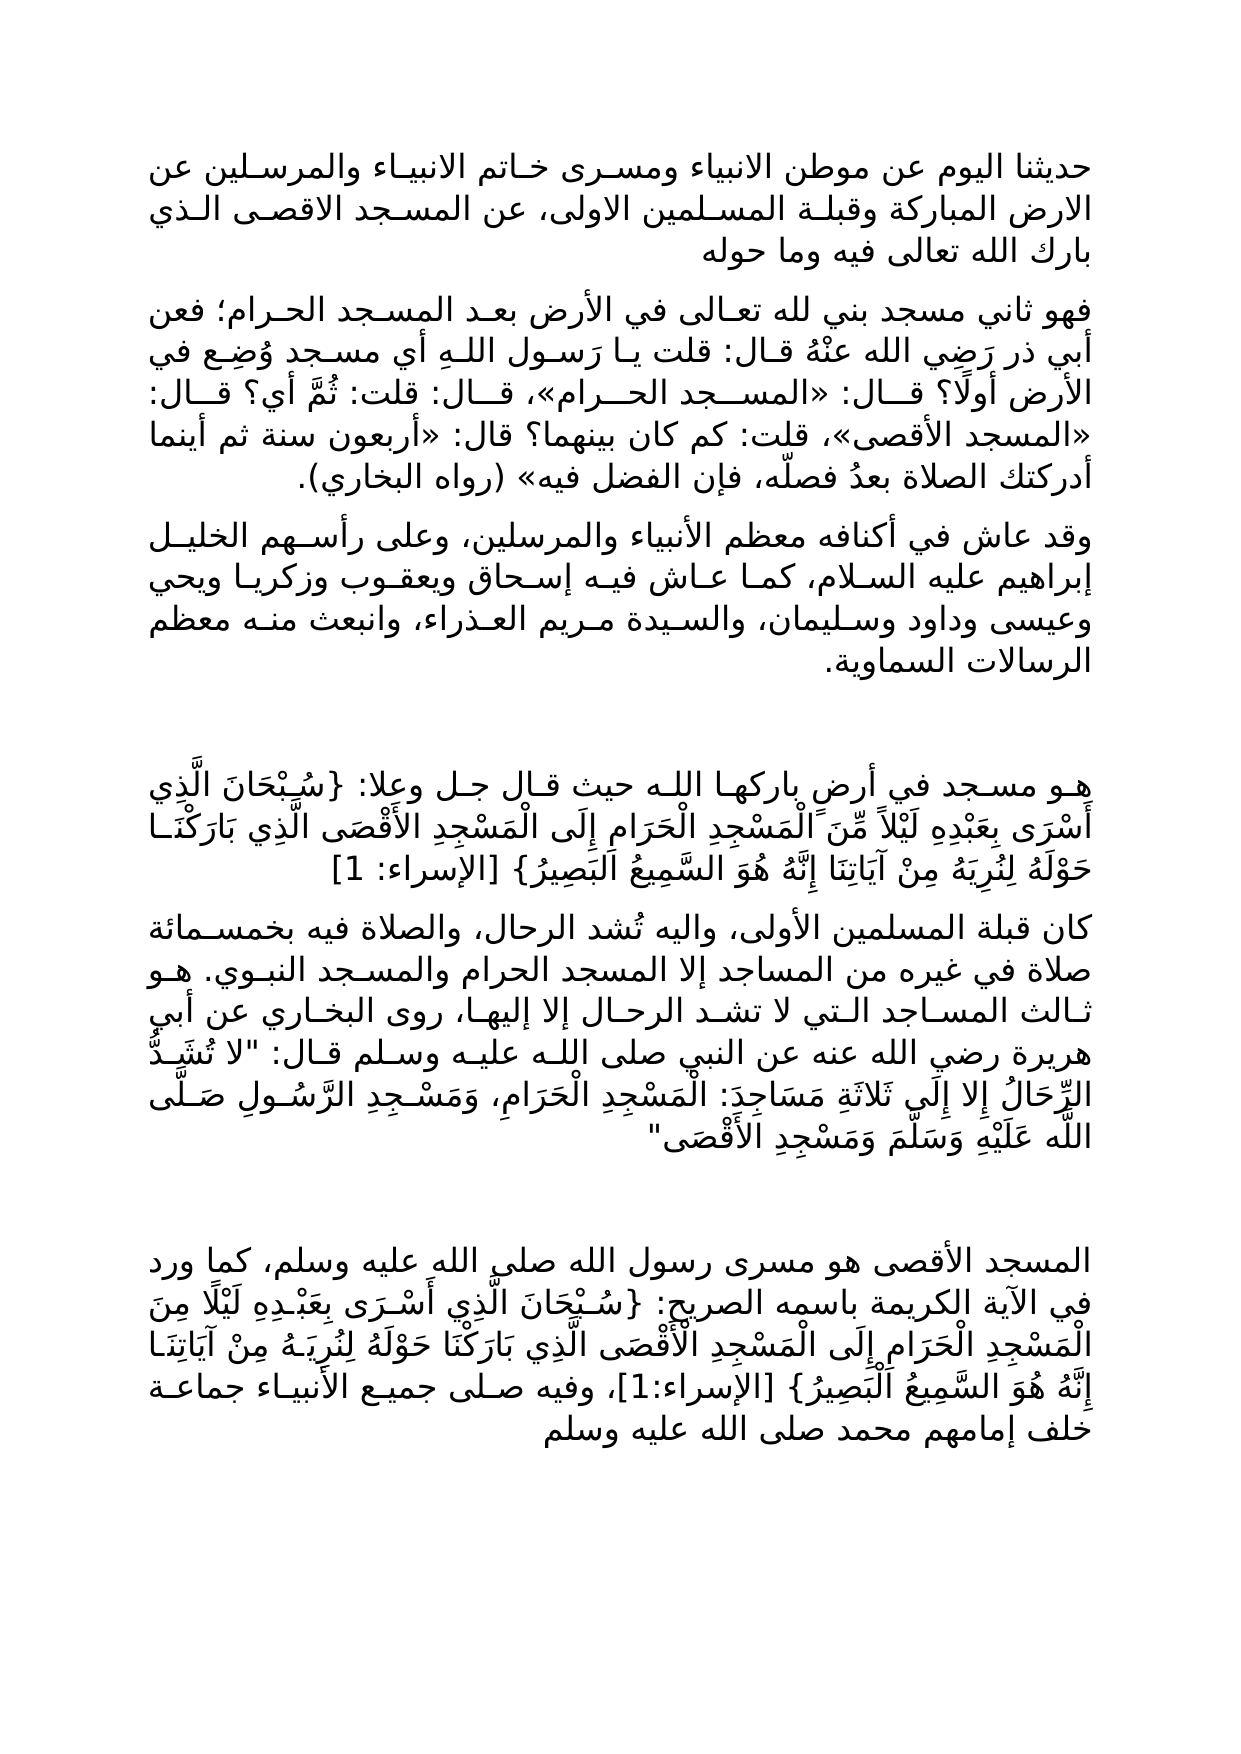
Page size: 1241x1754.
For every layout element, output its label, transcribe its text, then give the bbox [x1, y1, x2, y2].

text المسجد الأقصى هو مسرى رسول الله صلى الله عليه وسلم، كما ورد في الآية الكريمة باسمه الصريح: {سُبْحَانَ الَّذِي أَسْرَى بِعَبْدِهِ لَيْلًا مِنَ الْمَسْجِدِ الْحَرَامِ إِلَى الْمَسْجِدِ الْأَقْصَى الَّذِي بَارَكْنَا حَوْلَهُ لِنُرِيَهُ مِنْ آيَاتِنَا إِنَّهُ هُوَ السَّمِيعُ الْبَصِيرُ} [الإسراء:1]، وفيه صلى جميع الأنبياء جماعة خلف إمامهم محمد صلى الله عليه وسلم [148, 1242, 1092, 1448]
text هو مسجد في أرضٍ باركها الله حيث قال جل وعلا: {سُبْحَانَ الَّذِي أَسْرَى بِعَبْدِهِ لَيْلاً مِّنَ الْمَسْجِدِ الْحَرَامِ إِلَى الْمَسْجِدِ الأَقْصَى الَّذِي بَارَكْنَا حَوْلَهُ لِنُرِيَهُ مِنْ آيَاتِنَا إِنَّهُ هُوَ السَّمِيعُ البَصِيرُ} [الإسراء: 1] [148, 766, 1092, 888]
text كان قبلة المسلمين الأولى، واليه تُشد الرحال، والصلاة فيه بخمسمائة صلاة في غيره من المساجد إلا المسجد الحرام والمسجد النبوي. هو ثالث المساجد التي لا تشد الرحال إلا إليها، روى البخاري عن أبي هريرة رضي الله عنه عن النبي صلى الله عليه وسلم قال: "لا تُشَدُّ الرِّحَالُ إِلا إِلَى ثَلاثَةِ مَسَاجِدَ: الْمَسْجِدِ الْحَرَامِ، وَمَسْجِدِ الرَّسُولِ صَلَّى اللَّه عَلَيْهِ وَسَلَّمَ وَمَسْجِدِ الأَقْصَى" [148, 908, 1092, 1156]
text وقد عاش في أكنافه معظم الأنبياء والمرسلين، وعلى رأسهم الخليل إبراهيم عليه السلام، كما عاش فيه إسحاق ويعقوب وزكريا ويحي وعيسى وداود وسليمان، والسيدة مريم العذراء، وانبعث منه معظم الرسالات السماوية. [148, 516, 1092, 681]
text حديثنا اليوم عن موطن الانبياء ومسرى خاتم الانبياء والمرسلين عن الارض المباركة وقبلة المسلمين الاولى، عن المسجد الاقصى الذي بارك الله تعالى فيه وما حوله [148, 148, 1092, 270]
text فهو ثاني مسجد بني لله تعالى في الأرض بعد المسجد الحرام؛ فعن أبي ذر رَضِي الله عنْهُ قال: قلت يا رَسول اللهِ أي مسجد وُضِع في الأرض أولًا؟ قال: «المسجد الحرام»، قال: قلت: ثُمَّ أي؟ قال: «المسجد الأقصى»، قلت: كم كان بينهما؟ قال: «أربعون سنة ثم أينما أدركتك الصلاة بعدُ فصلّه، فإن الفضل فيه» (رواه البخاري). [148, 290, 1092, 496]
